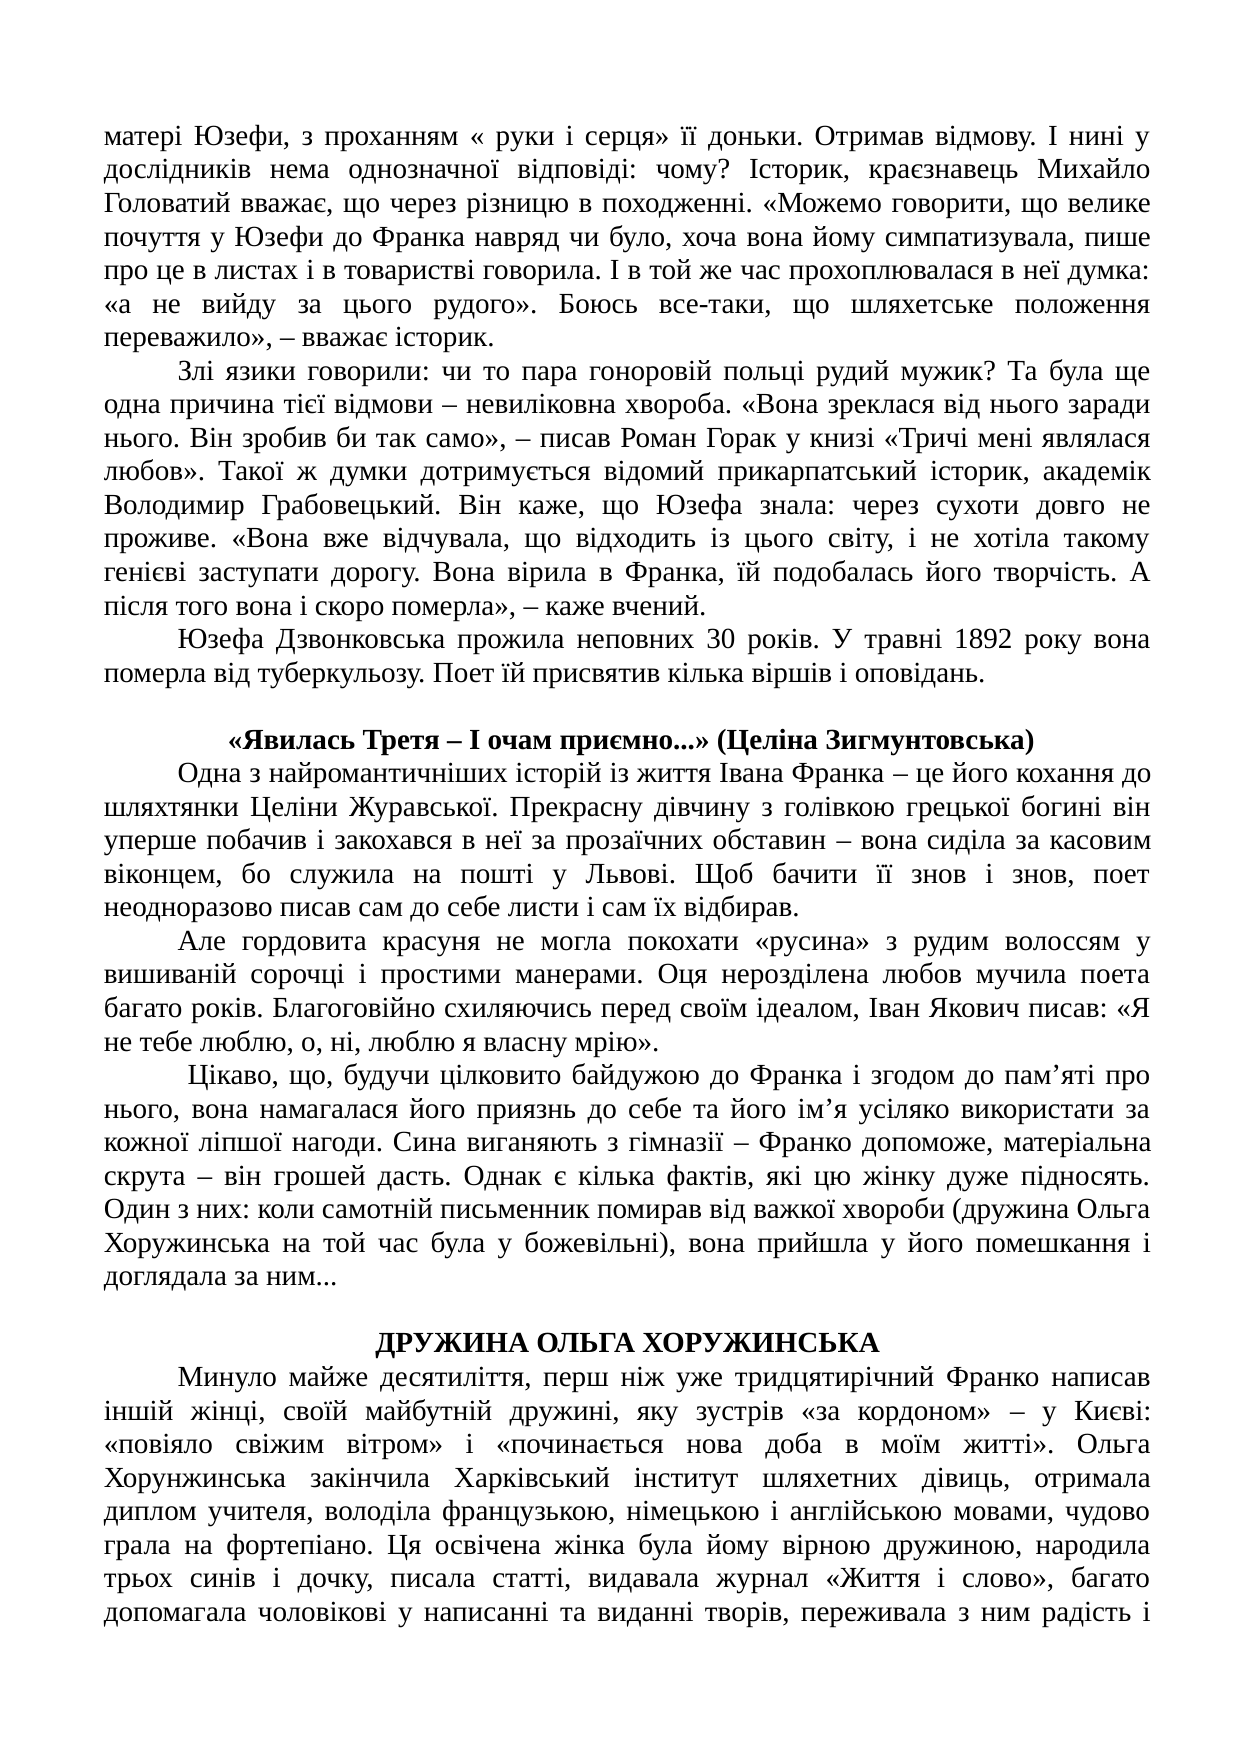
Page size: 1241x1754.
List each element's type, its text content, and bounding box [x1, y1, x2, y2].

text ДРУЖИНА ОЛЬГА ХОРУЖИНСЬКА [103, 1326, 1152, 1359]
text Злі язики говорили: чи то пара гоноровій польці рудий мужик? Та була ще одна причина тієї відмови – невиліковна хвороба. «Вона зреклася від нього заради нього. Він зробив би так само», – писав Роман Горак у книзі «Тричі мені являлася любов». Такої ж думки дотримується відомий прикарпатський історик, академік Володимир Грабовецький. Він каже, що Юзефа знала: через сухоти довго не проживе. «Вона вже відчувала, що відходить із цього світу, і не хотіла такому генієві заступати дорогу. Вона вірила в Франка, їй подобалась його творчість. А після того вона і скоро померла», – каже вчений. [103, 353, 1152, 621]
text Одна з найромантичніших історій із життя Івана Франка – це його кохання до шляхтянки Целіни Журавської. Прекрасну дівчину з голівкою грецької богині він уперше побачив і закохався в неї за прозаїчних обставин – вона сиділа за касовим віконцем, бо служила на пошті у Львові. Щоб бачити її знов і знов, поет неодноразово писав сам до себе листи і сам їх відбирав. [103, 755, 1152, 923]
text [103, 118, 1152, 353]
text Юзефа Дзвонковська прожила неповних 30 років. У травні 1892 року вона померла від туберкульозу. Поет їй присвятив кілька віршів і оповідань. [103, 621, 1152, 688]
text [103, 1359, 1152, 1627]
text Але гордовита красуня не могла покохати «русина» з рудим волоссям у вишиваній сорочці і простими манерами. Оця нерозділена любов мучила поета багато років. Благоговійно схиляючись перед своїм ідеалом, Іван Якович писав: «Я не тебе люблю, о, ні, люблю я власну мрію». [103, 923, 1152, 1057]
text Цікаво, що, будучи цілковито байдужою до Франка і згодом до пам’яті про нього, вона намагалася його приязнь до себе та його ім’я усіляко використати за кожної ліпшої нагоди. Сина виганяють з гімназії – Франко допоможе, матеріальна скрута – він грошей дасть. Однак є кілька фактів, які цю жінку дуже підносять. Один з них: коли самотній письменник помирав від важкої хвороби (дружина Ольга Хоружинська на той час була у божевільні), вона прийшла у його помешкання і доглядала за ним... [103, 1057, 1152, 1292]
text «Явилась Третя – І очам приємно...» (Целіна Зигмунтовська) [103, 722, 1152, 755]
